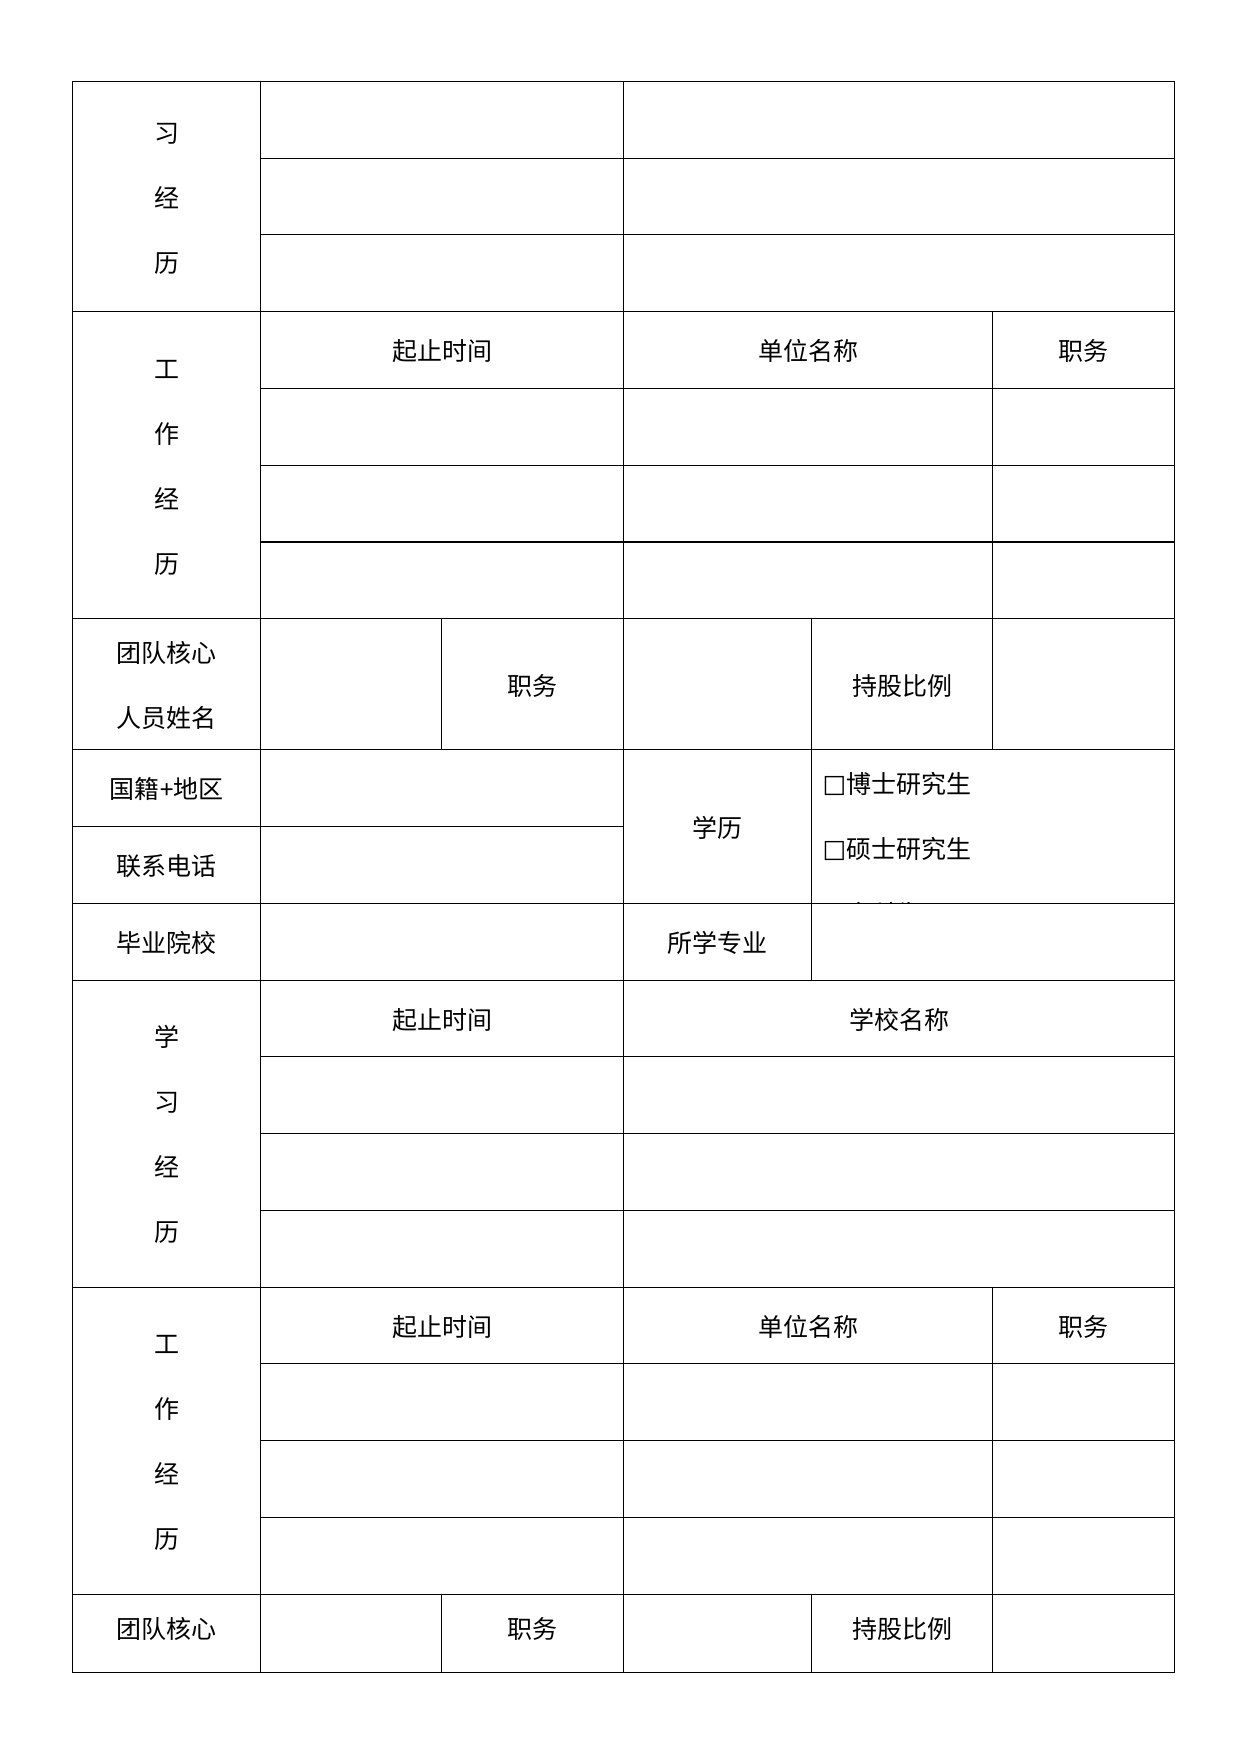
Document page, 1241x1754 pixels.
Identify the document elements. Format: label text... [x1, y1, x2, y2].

table_cell [261, 904, 623, 979]
table_cell 国籍+地区 [73, 750, 260, 826]
table_cell 团队核心 人员姓名 [73, 619, 260, 749]
table_cell [261, 82, 623, 157]
table_cell [993, 466, 1174, 541]
table_cell 职务 [993, 1288, 1174, 1363]
table_cell [624, 235, 1174, 311]
table_cell [624, 1134, 1174, 1210]
table_cell [624, 389, 992, 464]
table_cell [261, 1134, 623, 1210]
table_cell [993, 619, 1174, 749]
table_cell [261, 1595, 441, 1672]
table_cell 毕业院校 [73, 904, 260, 979]
table_cell 起止时间 [261, 981, 623, 1056]
table_cell 工 作 经 历 [73, 1288, 260, 1594]
table_cell [624, 1518, 992, 1594]
table_cell 起止时间 [261, 312, 623, 388]
table_cell [624, 1057, 1174, 1133]
table_cell 持股比例 [812, 1595, 992, 1672]
table_cell 职务 [442, 619, 623, 749]
table_cell 学 习 经 历 [73, 981, 260, 1287]
table_cell [261, 750, 623, 826]
table_cell [261, 159, 623, 234]
table_cell [624, 82, 1174, 157]
table_cell □博士研究生 □硕士研究生 □本科生 □其他 [812, 750, 1174, 903]
table_cell 所学专业 [624, 904, 811, 979]
table_cell [624, 1441, 992, 1517]
table_cell 学校名称 [624, 981, 1174, 1056]
table_cell [624, 159, 1174, 234]
table_cell [261, 235, 623, 311]
table_cell [993, 1595, 1174, 1672]
table_cell [812, 904, 1174, 979]
table_cell 职务 [442, 1595, 623, 1672]
table_cell 单位名称 [624, 1288, 992, 1363]
table_cell [993, 389, 1174, 464]
table_cell 持股比例 [812, 619, 992, 749]
table_cell [993, 1364, 1174, 1440]
table_cell [261, 1441, 623, 1517]
table_cell [261, 1211, 623, 1287]
table_cell [261, 1364, 623, 1440]
table_cell [993, 543, 1174, 618]
table_cell [993, 1441, 1174, 1517]
table_cell [624, 1595, 811, 1672]
table_cell 联系电话 [73, 827, 260, 903]
table_cell [261, 466, 623, 541]
table_cell 学历 [624, 750, 811, 903]
table_cell 学 习 经 历 [73, 82, 260, 311]
table_cell [624, 1211, 1174, 1287]
table_cell [624, 1364, 992, 1440]
table_cell [261, 1057, 623, 1133]
table_cell [993, 1518, 1174, 1594]
table_cell [624, 543, 992, 618]
table_cell [261, 1518, 623, 1594]
table_cell 工 作 经 历 [73, 312, 260, 618]
table_cell 职务 [993, 312, 1174, 388]
table_cell [624, 466, 992, 541]
table_cell [261, 389, 623, 464]
table_cell 起止时间 [261, 1288, 623, 1363]
table_cell [624, 619, 811, 749]
table_cell 单位名称 [624, 312, 992, 388]
table_cell [261, 619, 441, 749]
table_cell [261, 543, 623, 618]
table_cell [261, 827, 623, 903]
table_cell 团队核心 人员姓名 [73, 1595, 260, 1672]
